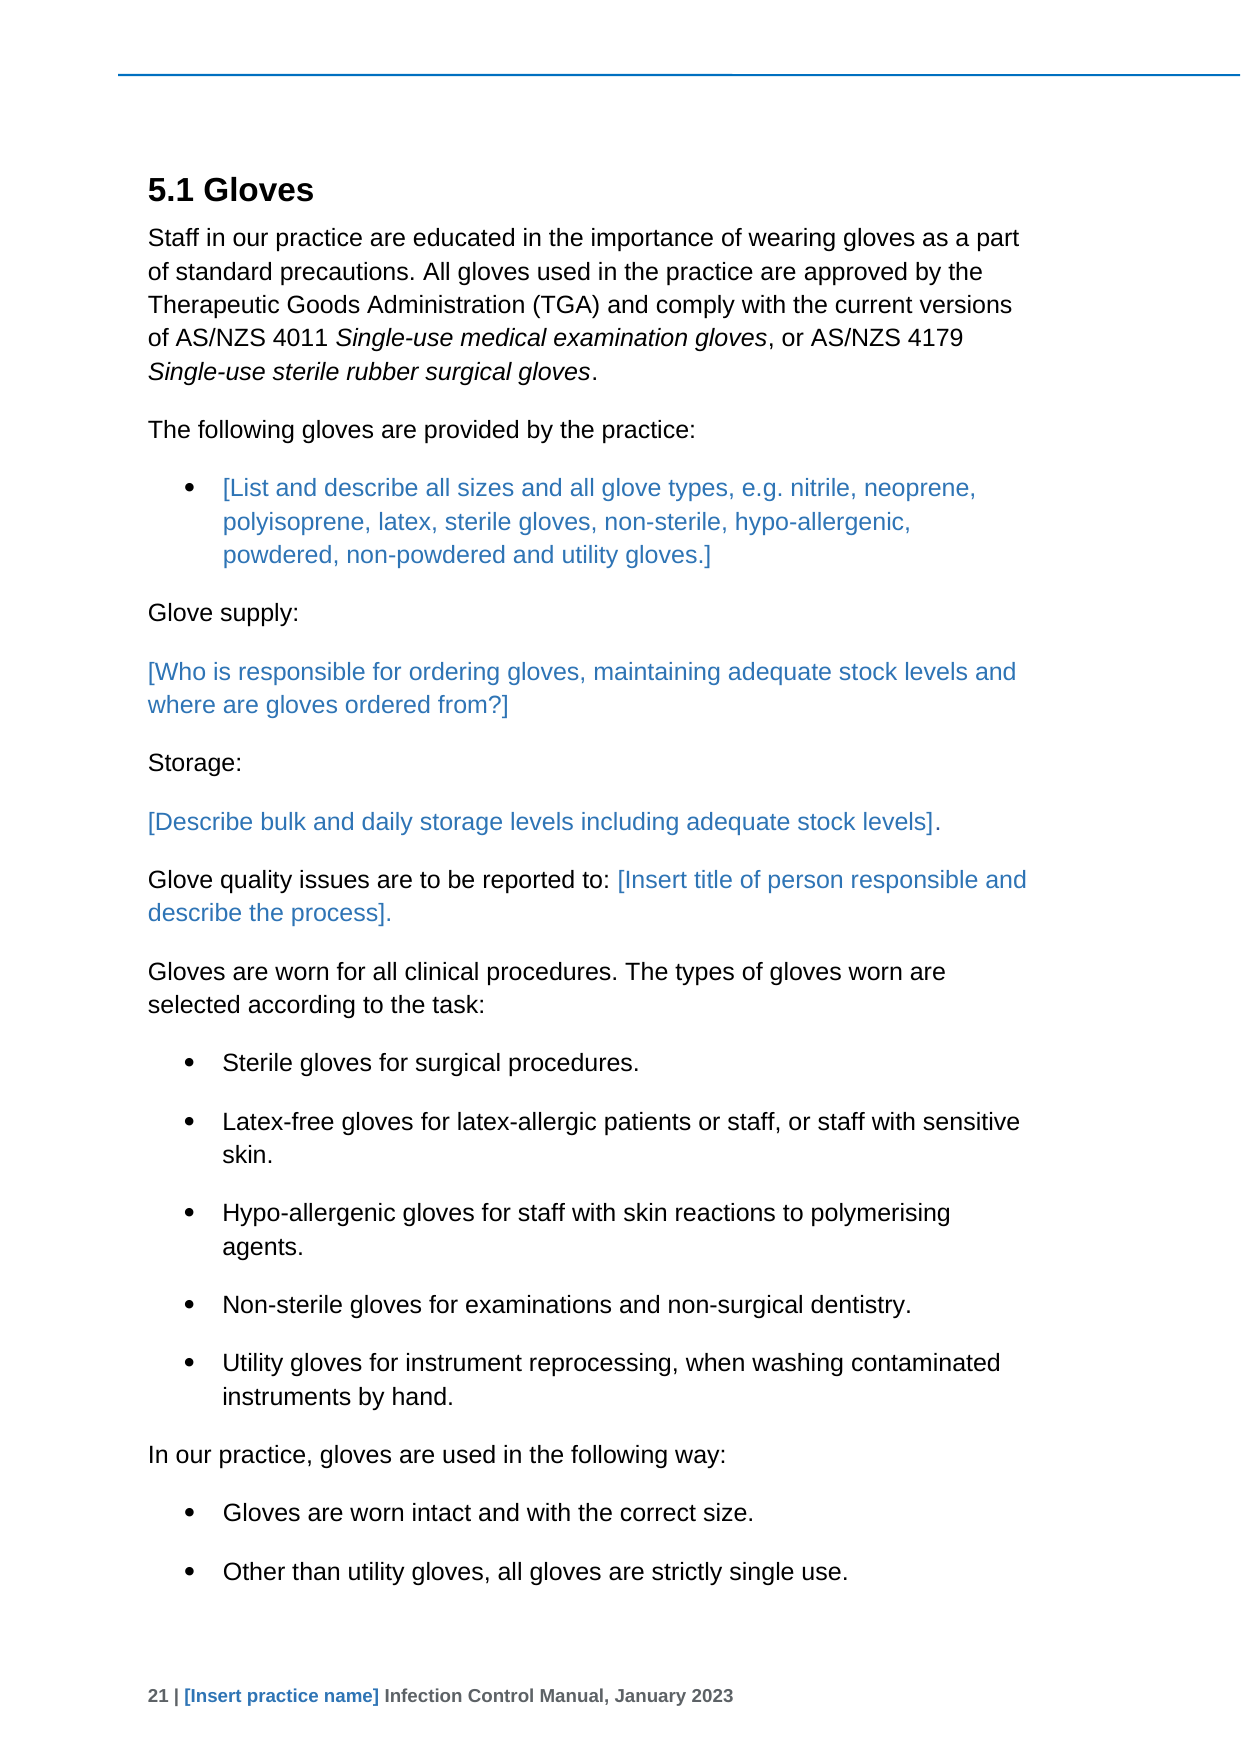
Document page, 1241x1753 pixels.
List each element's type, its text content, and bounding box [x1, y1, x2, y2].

text In our practice, gloves are used in the following way: [148, 1437, 1033, 1470]
subtitle 5.1 Gloves [148, 175, 1122, 208]
list Utility gloves for instrument reprocessing, when washing contaminated instruments by hand. [185, 1345, 1033, 1412]
text [Describe bulk and daily storage levels including adequate stock levels]. [148, 803, 1033, 837]
list Sterile gloves for surgical procedures. [185, 1045, 1033, 1078]
list Hypo-allergenic gloves for staff with skin reactions to polymerising agents. [185, 1195, 1033, 1262]
text Glove quality issues are to be reported to: [Insert title of person responsible and describe the process]. [148, 862, 1033, 928]
list [List and describe all sizes and all glove types, e.g. nitrile, neoprene, polyisoprene, latex, sterile gloves, non-sterile, hypo-allergenic, powdered, non-powdered and utility gloves.] [185, 470, 1033, 570]
list Gloves are worn intact and with the correct size. [185, 1495, 1033, 1528]
text Glove supply: [148, 595, 1033, 628]
list Latex-free gloves for latex-allergic patients or staff, or staff with sensitive skin. [185, 1103, 1033, 1170]
list Non-sterile gloves for examinations and non-surgical dentistry. [185, 1287, 1033, 1320]
text Storage: [148, 745, 1033, 778]
text Gloves are worn for all clinical procedures. The types of gloves worn are selected according to the task: [148, 953, 1033, 1020]
list Other than utility gloves, all gloves are strictly single use. [185, 1553, 1033, 1587]
text The following gloves are provided by the practice: [148, 412, 1033, 445]
text Staff in our practice are educated in the importance of wearing gloves as a part of standard precautions. All gloves used in the practice are approved by the Therapeutic Goods Administration (TGA) and comply with the current versions of AS/NZS 4011 Single-use medical examination gloves, or AS/NZS 4179 Single-use sterile rubber surgical gloves. [148, 220, 1033, 387]
text [Who is responsible for ordering gloves, maintaining adequate stock levels and where are gloves ordered from?] [148, 653, 1033, 720]
